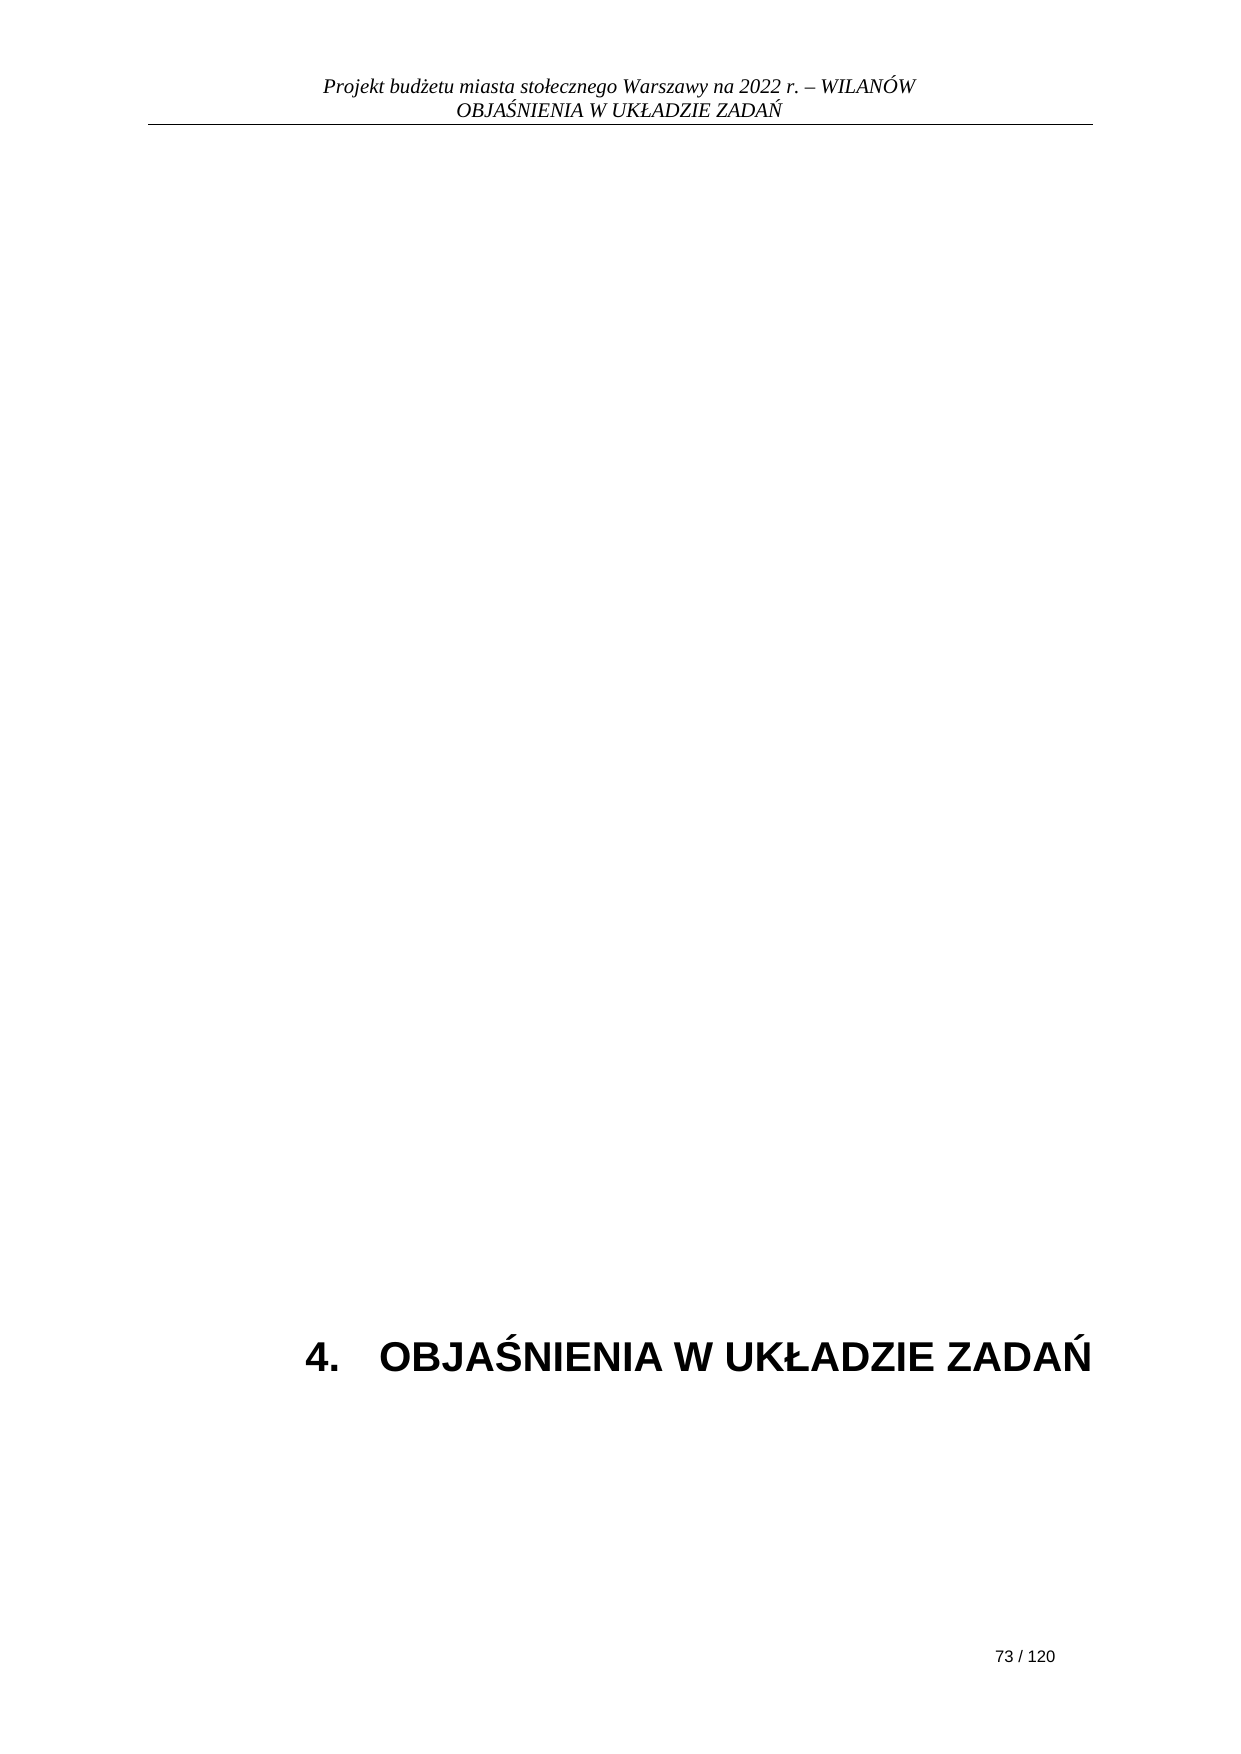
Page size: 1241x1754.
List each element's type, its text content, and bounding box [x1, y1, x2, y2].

subtitle 4. OBJAŚNIENIA W UKŁADZIE ZADAŃ [148, 1332, 1093, 1380]
